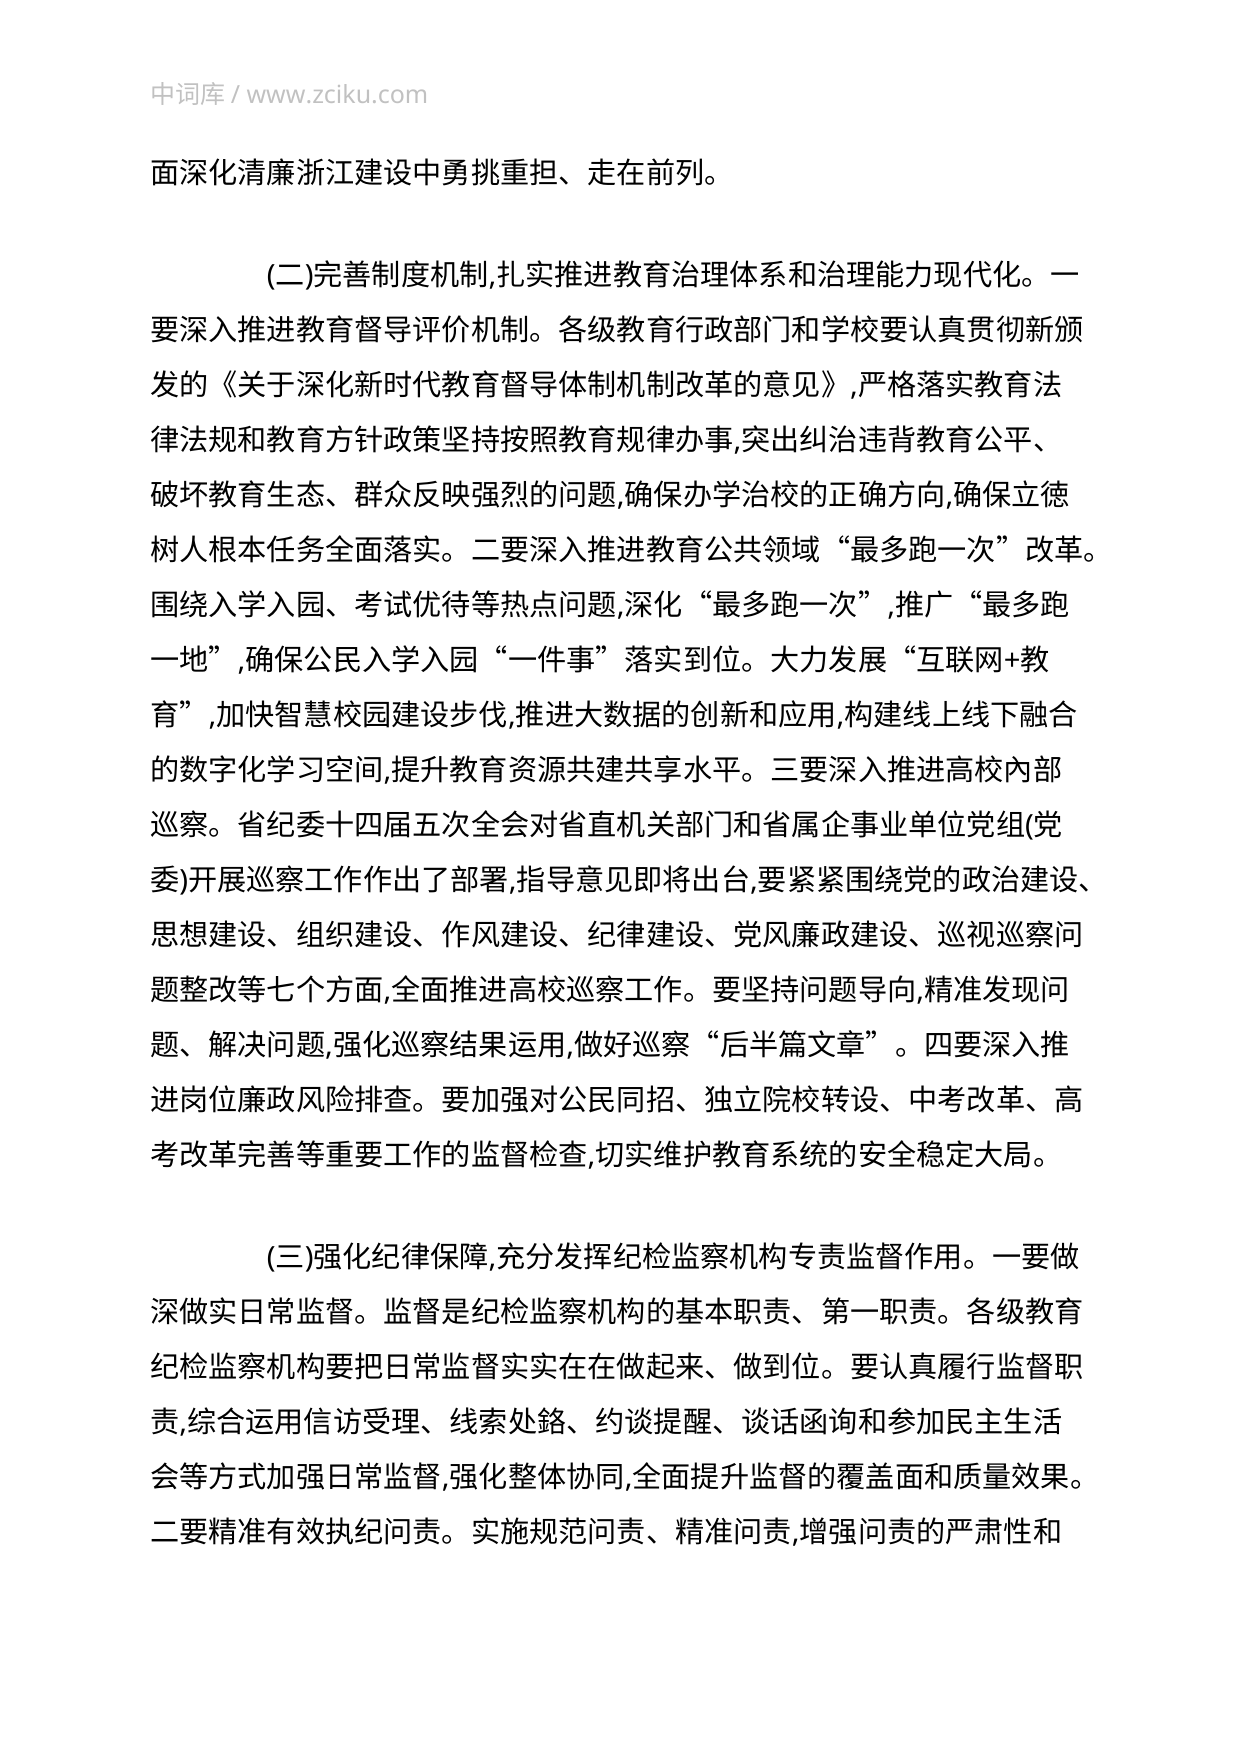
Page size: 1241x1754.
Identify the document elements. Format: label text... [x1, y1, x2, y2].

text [150, 1233, 1090, 1551]
text (二)完善制度机制,扎实推进教育治理体系和治理能力现代化。一要深入推进教育督导评价机制。各级教育行政部门和学校要认真贯彻新颁发的《关于深化新时代教育督导体制机制改革的意见》,严格落实教育法律法规和教育方针政策坚持按照教育规律办事,突出纠治违背教育公平、破坏教育生态、群众反映强烈的问题,确保办学治校的正确方向,确保立徳树人根本任务全面落实。二要深入推进教育公共领域“最多跑一次”改革。围绕入学入园、考试优待等热点问题,深化“最多跑一次”,推广“最多跑一地”,确保公民入学入园“一件事”落实到位。大力发展“互联网+教育”,加快智慧校园建设步伐,推进大数据的创新和应用,构建线上线下融合的数字化学习空间,提升教育资源共建共享水平。三要深入推进高校內部巡察。省纪委十四届五次全会对省直机关部门和省属企事业单位党组(党委)开展巡察工作作出了部署,指导意见即将出台,要紧紧围绕党的政治建设、思想建设、组织建设、作风建设、纪律建设、党风廉政建设、巡视巡察问题整改等七个方面,全面推进高校巡察工作。要坚持问题导向,精准发现问题、解决问题,强化巡察结果运用,做好巡察“后半篇文章”。四要深入推进岗位廉政风险排查。要加强对公民同招、独立院校转设、中考改革、高考改革完善等重要工作的监督检查,切实维护教育系统的安全稳定大局。 [150, 252, 1090, 1174]
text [150, 150, 1090, 192]
